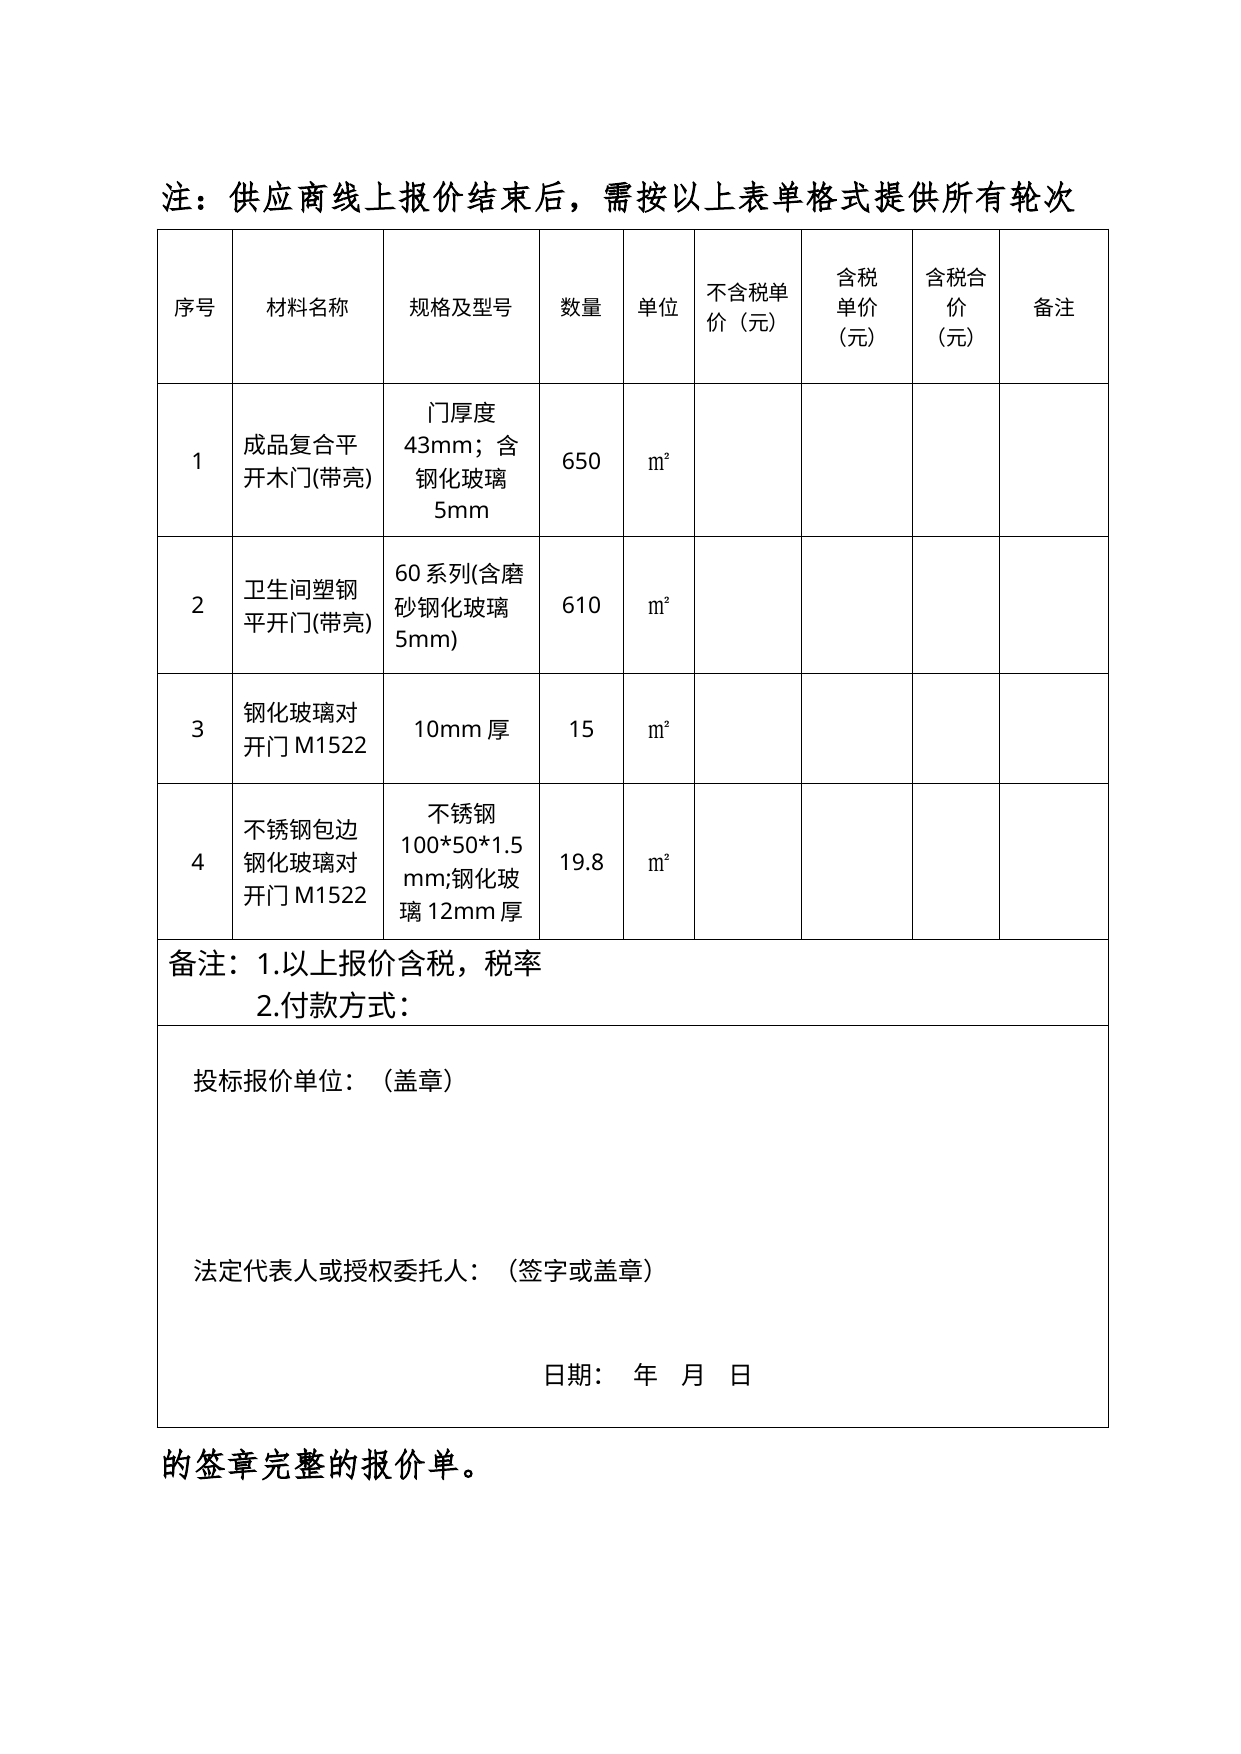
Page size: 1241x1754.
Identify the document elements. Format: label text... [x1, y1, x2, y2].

table_cell 60系列(含磨砂钢化玻璃5mm) [384, 537, 539, 673]
table_cell 门厚度43mm；含钢化玻璃5mm [384, 384, 539, 536]
table_header 材料名称 [233, 230, 383, 383]
table_header 不含税单价（元） [695, 230, 801, 383]
table_cell [913, 674, 999, 783]
table_cell 备注：1.以上报价含税，税率 2.付款方式： [158, 940, 1108, 1025]
table_cell ㎡ [624, 384, 694, 536]
table_cell [1000, 537, 1108, 673]
table_cell 650 [540, 384, 623, 536]
table_header 备注 [1000, 230, 1108, 383]
table_cell [802, 674, 912, 783]
table_cell ㎡ [624, 674, 694, 783]
table_header 规格及型号 [384, 230, 539, 383]
table_cell 1 [158, 384, 232, 536]
table_cell 钢化玻璃对开门M1522 [233, 674, 383, 783]
table_cell [802, 384, 912, 536]
table_cell [913, 784, 999, 939]
table_cell 15 [540, 674, 623, 783]
table_cell [802, 537, 912, 673]
table_cell ㎡ [624, 537, 694, 673]
table_cell [913, 537, 999, 673]
table_cell [695, 537, 801, 673]
table_cell [1000, 384, 1108, 536]
table_cell [1000, 784, 1108, 939]
table_header 含税 单价（元） [802, 230, 912, 383]
table_cell 卫生间塑钢平开门(带亮) [233, 537, 383, 673]
list 注：供应商线上报价结束后，需按以上表单格式提供所有轮次的签章完整的报价单。 [159, 162, 1078, 229]
table_cell 投标报价单位：（盖章） 法定代表人或授权委托人：（签字或盖章） 日期： 年 月 日 [158, 1026, 1108, 1427]
table_cell 不锈钢100*50*1.5mm;钢化玻璃12mm厚 [384, 784, 539, 939]
table_header 序号 [158, 230, 232, 383]
table_cell [695, 674, 801, 783]
table_cell 4 [158, 784, 232, 939]
table_cell 10mm厚 [384, 674, 539, 783]
table_cell [913, 384, 999, 536]
table_cell 610 [540, 537, 623, 673]
table_cell 19.8 [540, 784, 623, 939]
table_header 含税合价（元） [913, 230, 999, 383]
table_cell [1000, 674, 1108, 783]
table_cell 2 [158, 537, 232, 673]
list 注：供应商线上报价结束后，需按以上表单格式提供所有轮次的签章完整的报价单。 [159, 1428, 1078, 1494]
table_cell 不锈钢包边钢化玻璃对开门M1522 [233, 784, 383, 939]
table_cell ㎡ [624, 784, 694, 939]
table_cell [802, 784, 912, 939]
table_cell [695, 784, 801, 939]
table_header 单位 [624, 230, 694, 383]
table_header 数量 [540, 230, 623, 383]
table_cell [695, 384, 801, 536]
table_cell 成品复合平开木门(带亮) [233, 384, 383, 536]
table_cell 3 [158, 674, 232, 783]
